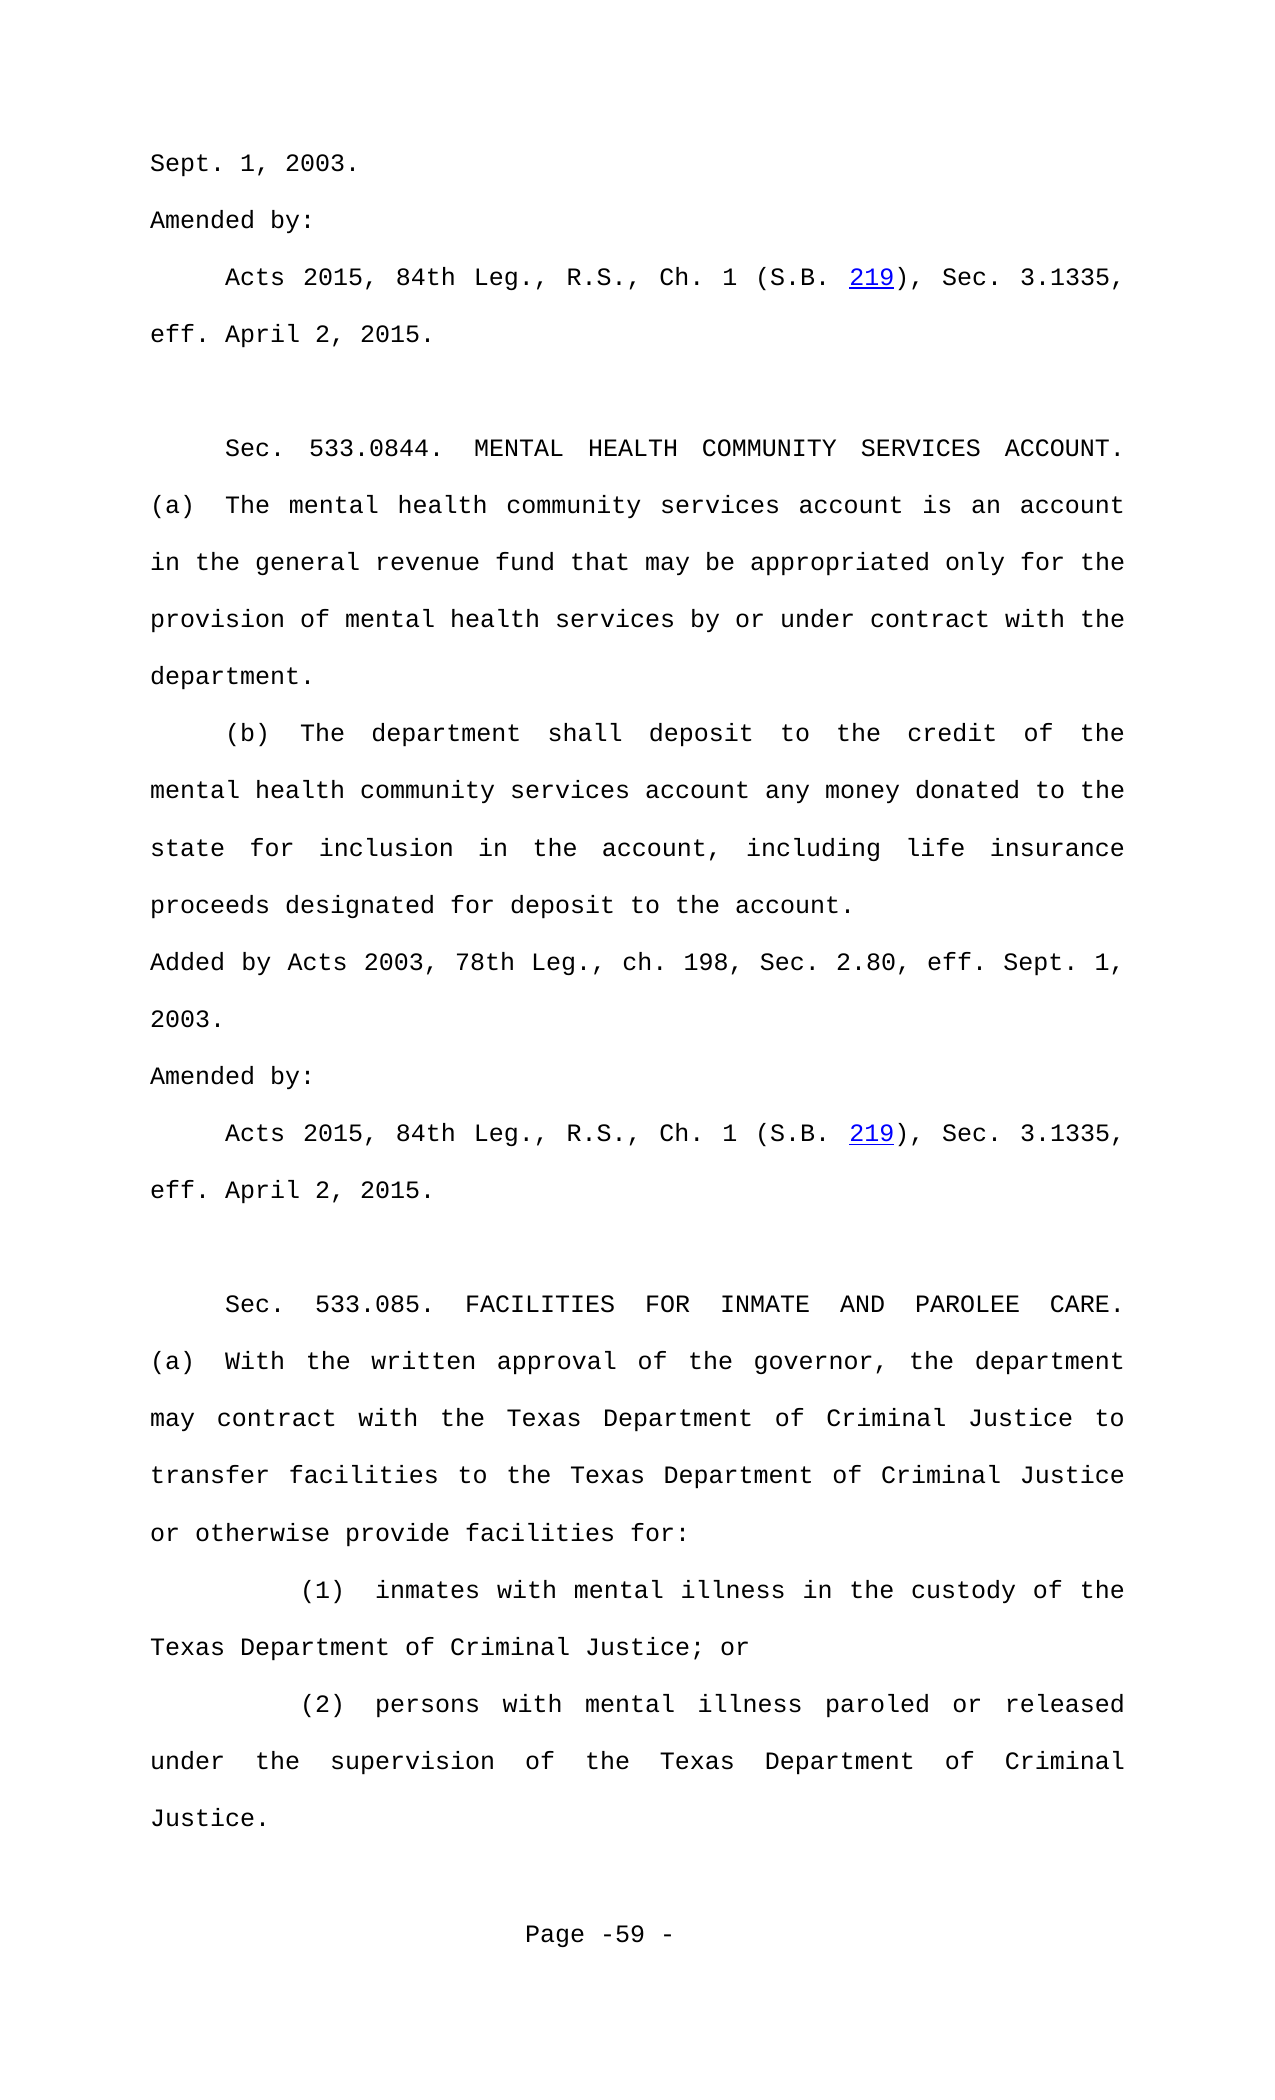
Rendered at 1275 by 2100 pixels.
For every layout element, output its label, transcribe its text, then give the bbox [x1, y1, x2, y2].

text (1) inmates with mental illness in the custody of the Texas Department of Criminal Justice; or [150, 1577, 1125, 1663]
text Amended by: [150, 207, 1125, 236]
text (b) The department shall deposit to the credit of the mental health community services account any money donated to the state for inclusion in the account, including life insurance proceeds designated for deposit to the account. [150, 721, 1125, 921]
text Amended by: [150, 1063, 1125, 1092]
text Sec. 533.0844. MENTAL HEALTH COMMUNITY SERVICES ACCOUNT. (a) The mental health community services account is an account in the general revenue fund that may be appropriated only for the provision of mental health services by or under contract with the department. [150, 435, 1125, 692]
text Added by Acts 2003, 78th Leg., ch. 198, Sec. 2.80, eff. Sept. 1, 2003. [150, 949, 1125, 1035]
text Acts 2015, 84th Leg., R.S., Ch. 1 (S.B. 219), Sec. 3.1335, eff. April 2, 2015. [150, 1120, 1125, 1206]
text (2) persons with mental illness paroled or released under the supervision of the Texas Department of Criminal Justice. [150, 1691, 1125, 1834]
text Acts 2015, 84th Leg., R.S., Ch. 1 (S.B. 219), Sec. 3.1335, eff. April 2, 2015. [150, 264, 1125, 350]
